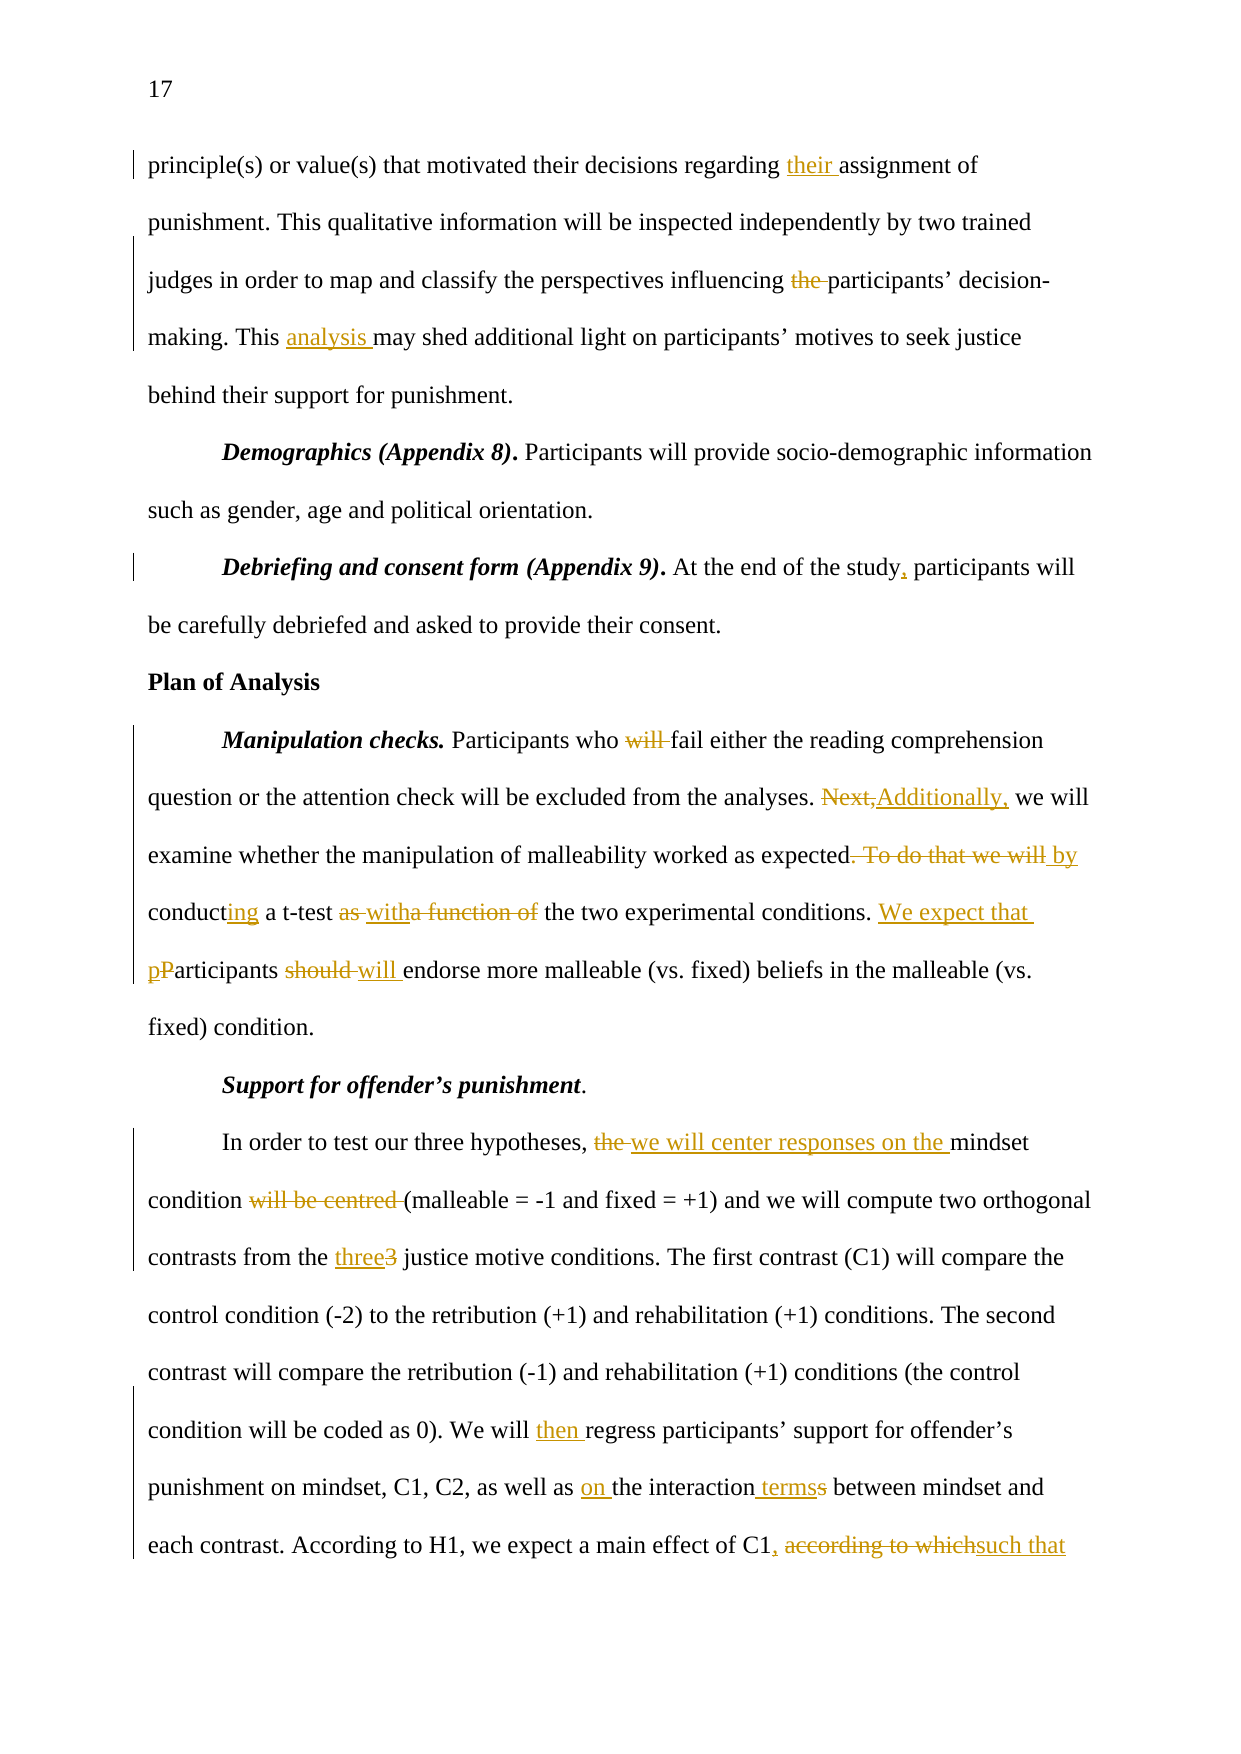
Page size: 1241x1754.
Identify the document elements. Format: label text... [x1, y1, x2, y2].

text Plan of Analysis [148, 667, 1092, 696]
text Manipulation checks. Participants who fail either the reading comprehension question or the attention check will be excluded from the analyses. we will examine whether the manipulation of malleability worked as expected conduct a t-test the two experimental conditions. articipants endorse more malleable (vs. fixed) beliefs in the malleable (vs. fixed) condition. [148, 725, 1092, 1041]
text Support for offender’s punishment. [148, 1070, 1092, 1099]
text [148, 1127, 1092, 1559]
text Demographics (Appendix 8). Participants will provide socio-demographic information such as gender, age and political orientation. [148, 437, 1092, 524]
text Debriefing and consent form (Appendix 9). At the end of the study participants will be carefully debriefed and asked to provide their consent. [148, 552, 1092, 639]
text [148, 150, 1092, 409]
